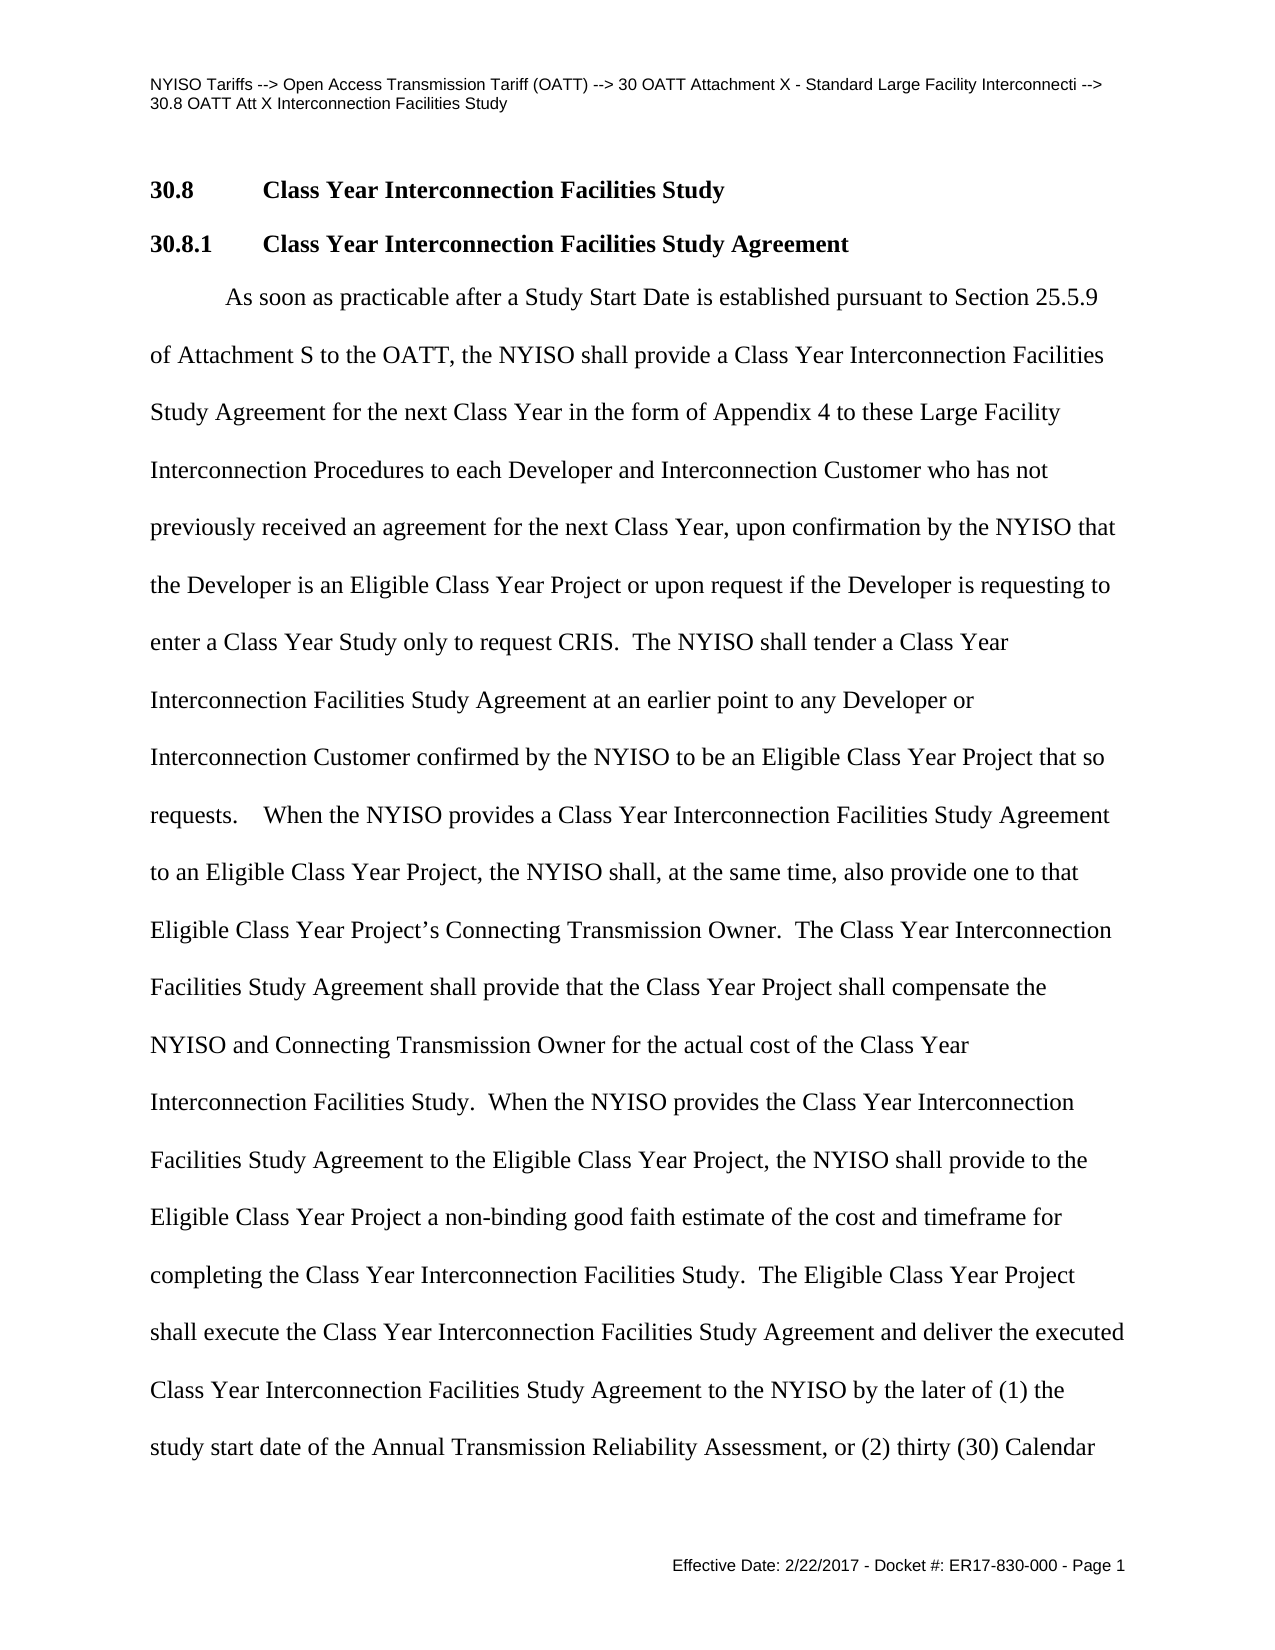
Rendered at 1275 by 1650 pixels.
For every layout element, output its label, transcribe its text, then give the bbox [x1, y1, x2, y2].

subtitle 30.8 Class Year Interconnection Facilities Study [150, 175, 1123, 204]
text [150, 282, 1125, 1461]
subtitle 30.8.1 Class Year Interconnection Facilities Study Agreement [150, 229, 1059, 257]
